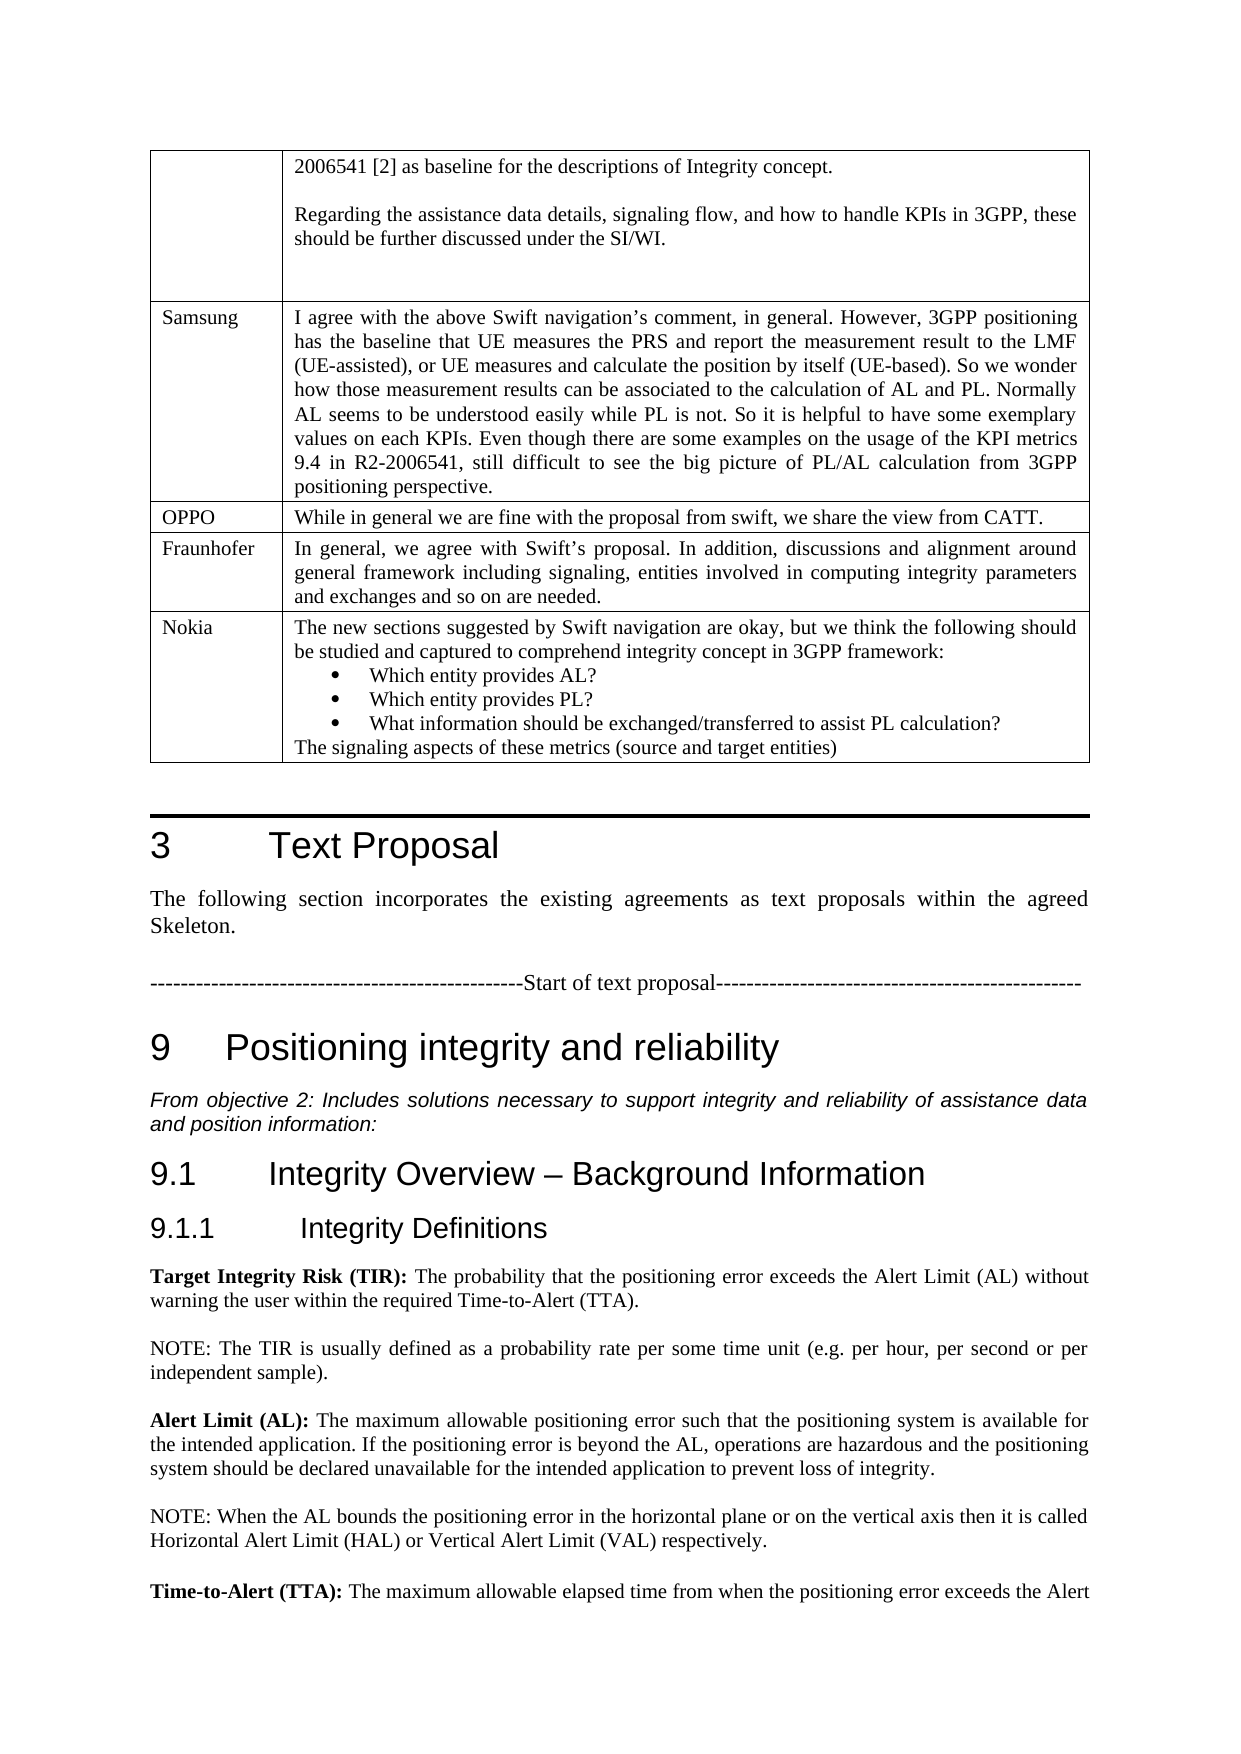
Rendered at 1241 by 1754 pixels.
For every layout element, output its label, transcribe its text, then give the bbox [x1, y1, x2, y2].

text 9.1.1 Integrity Definitions [150, 1211, 1090, 1245]
table_cell [151, 151, 282, 301]
table_cell [283, 612, 1089, 762]
text -------------------------------------------------Start of text proposal------------------------------------------------ [150, 969, 1090, 995]
subtitle 3 Text Proposal [150, 818, 1090, 867]
table_cell [151, 502, 282, 532]
table_cell [151, 302, 282, 501]
text The following section incorporates the existing agreements as text proposals within the agreed Skeleton. [150, 886, 1090, 938]
table_cell [283, 502, 1089, 532]
text 9 Positioning integrity and reliability [150, 1026, 1090, 1069]
table_cell [283, 302, 1089, 501]
table_cell [283, 151, 1089, 301]
table_cell [151, 533, 282, 611]
table_cell [283, 533, 1089, 611]
text From objective 2: Includes solutions necessary to support integrity and reliability of assistance data and position information: [150, 1087, 1090, 1135]
table_cell [151, 612, 282, 762]
text 9.1 Integrity Overview – Background Information [150, 1154, 1090, 1193]
